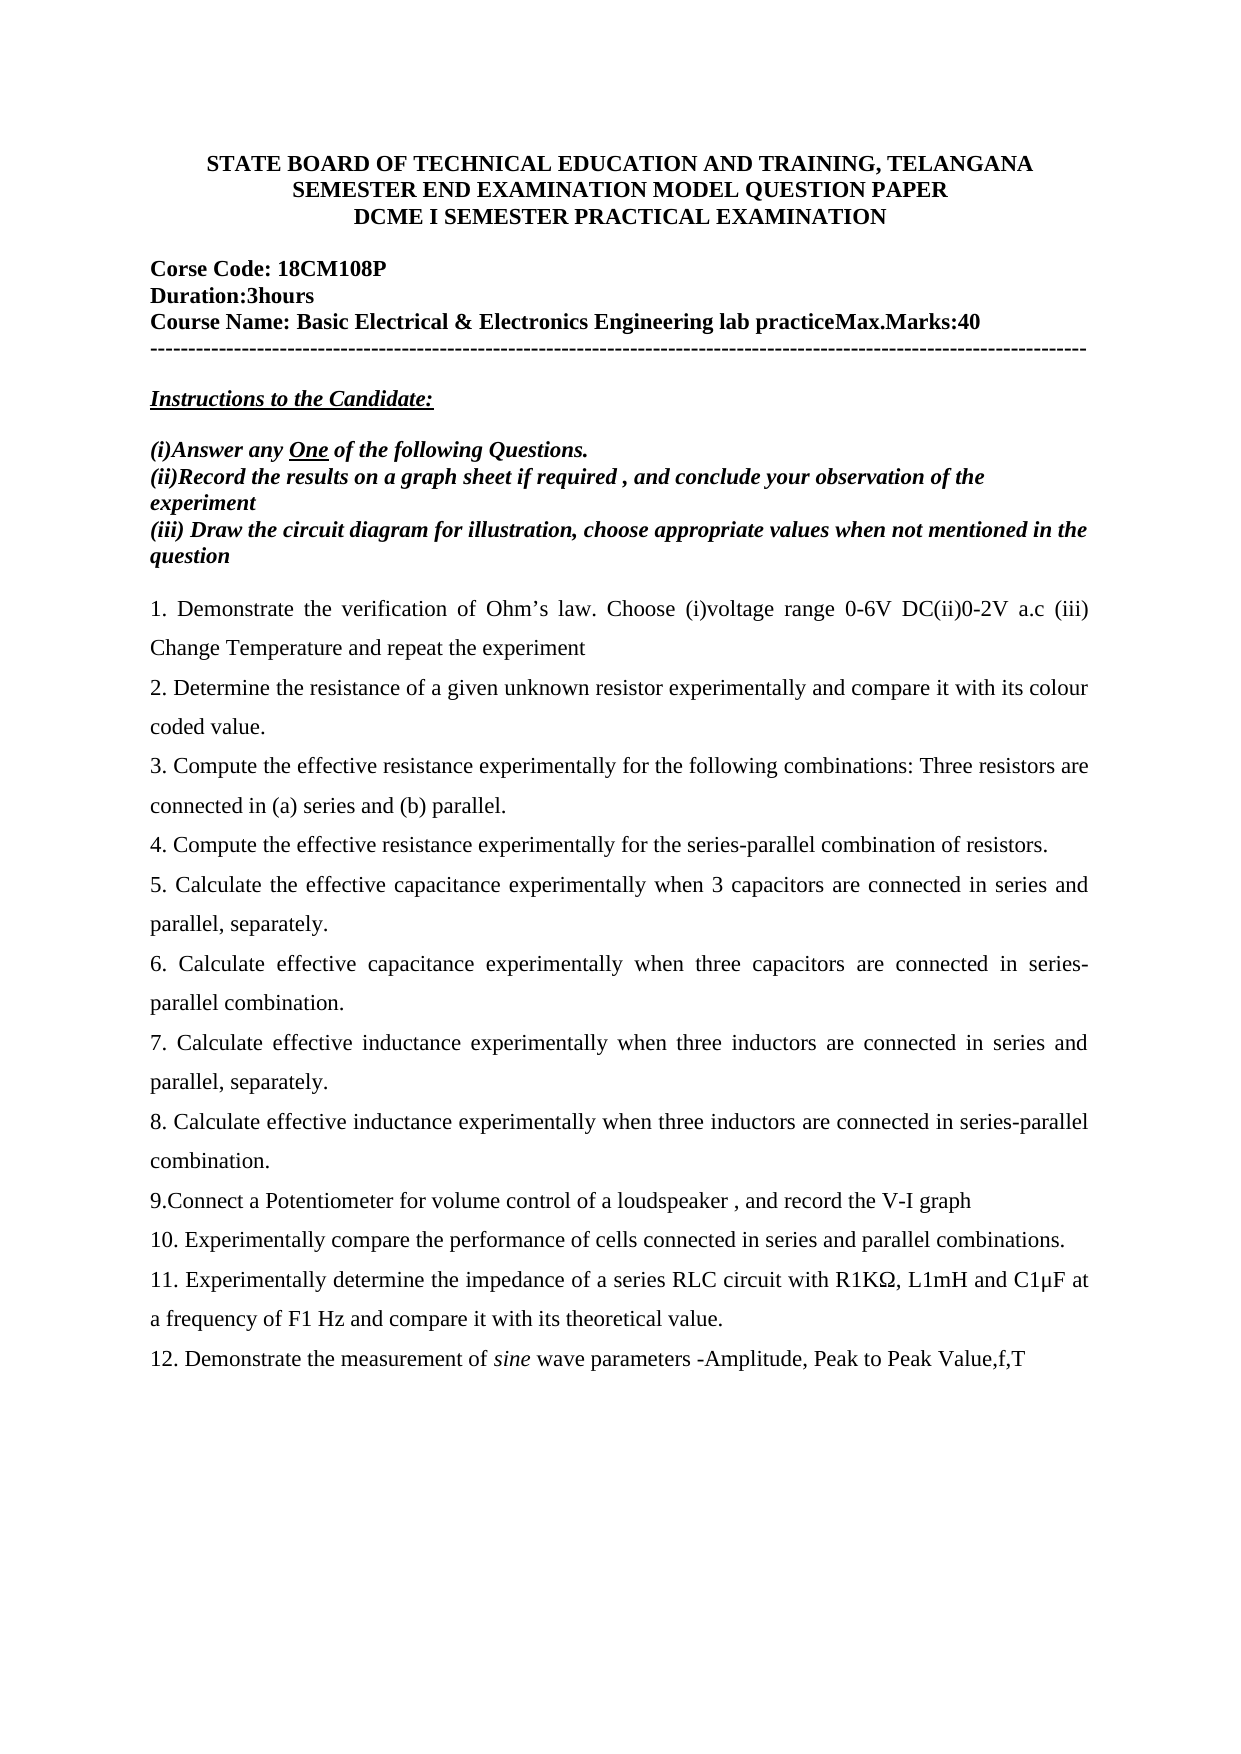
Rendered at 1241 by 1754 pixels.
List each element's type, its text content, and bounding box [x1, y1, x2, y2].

text 12. Demonstrate the measurement of sine wave parameters -Amplitude, Peak to Peak Value,f,T [150, 1345, 1090, 1371]
text 3. Compute the effective resistance experimentally for the following combinations: Three resistors are connected in (a) series and (b) parallel. [150, 753, 1090, 818]
text 8. Calculate effective inductance experimentally when three inductors are connected in series-parallel combination. [150, 1108, 1090, 1174]
text 7. Calculate effective inductance experimentally when three inductors are connected in series and parallel, separately. [150, 1029, 1090, 1095]
text Course Name: Basic Electrical & Electronics Engineering lab practiceMax.Marks:40 [150, 308, 1090, 334]
text 4. Compute the effective resistance experimentally for the series-parallel combination of resistors. [150, 832, 1090, 858]
text 5. Calculate the effective capacitance experimentally when 3 capacitors are connected in series and parallel, separately. [150, 871, 1090, 937]
text STATE BOARD OF TECHNICAL EDUCATION AND TRAINING, TELANGANA [150, 150, 1090, 176]
text 11. Experimentally determine the impedance of a series RLC circuit with R1KΩ, L1mH and C1μF at a frequency of F1 Hz and compare it with its theoretical value. [150, 1266, 1090, 1332]
text (iii) Draw the circuit diagram for illustration, choose appropriate values when not mentioned in the question [150, 516, 1090, 568]
text 10. Experimentally compare the performance of cells connected in series and parallel combinations. [150, 1226, 1090, 1253]
text 9.Connect a Potentiometer for volume control of a loudspeaker , and record the V-I graph [150, 1187, 1090, 1213]
text 6. Calculate effective capacitance experimentally when three capacitors are connected in series-parallel combination. [150, 950, 1090, 1016]
text Corse Code: 18CM108P Duration:3hours [150, 255, 1090, 308]
text 1. Demonstrate the verification of Ohm’s law. Choose (i)voltage range 0-6V DC(ii)0-2V a.c (iii) Change Temperature and repeat the experiment [150, 595, 1090, 661]
text 2. Determine the resistance of a given unknown resistor experimentally and compare it with its colour coded value. [150, 674, 1090, 739]
text Instructions to the Candidate: [150, 386, 1090, 412]
text (i)Answer any One of the following Questions. [150, 437, 1090, 463]
text SEMESTER END EXAMINATION MODEL QUESTION PAPER [150, 176, 1090, 203]
text --------------------------------------------------------------------------------------------------------------------------- [150, 334, 1090, 361]
text (ii)Record the results on a graph sheet if required , and conclude your observation of the experiment [150, 463, 1090, 516]
text DCME I SEMESTER PRACTICAL EXAMINATION [150, 203, 1090, 229]
